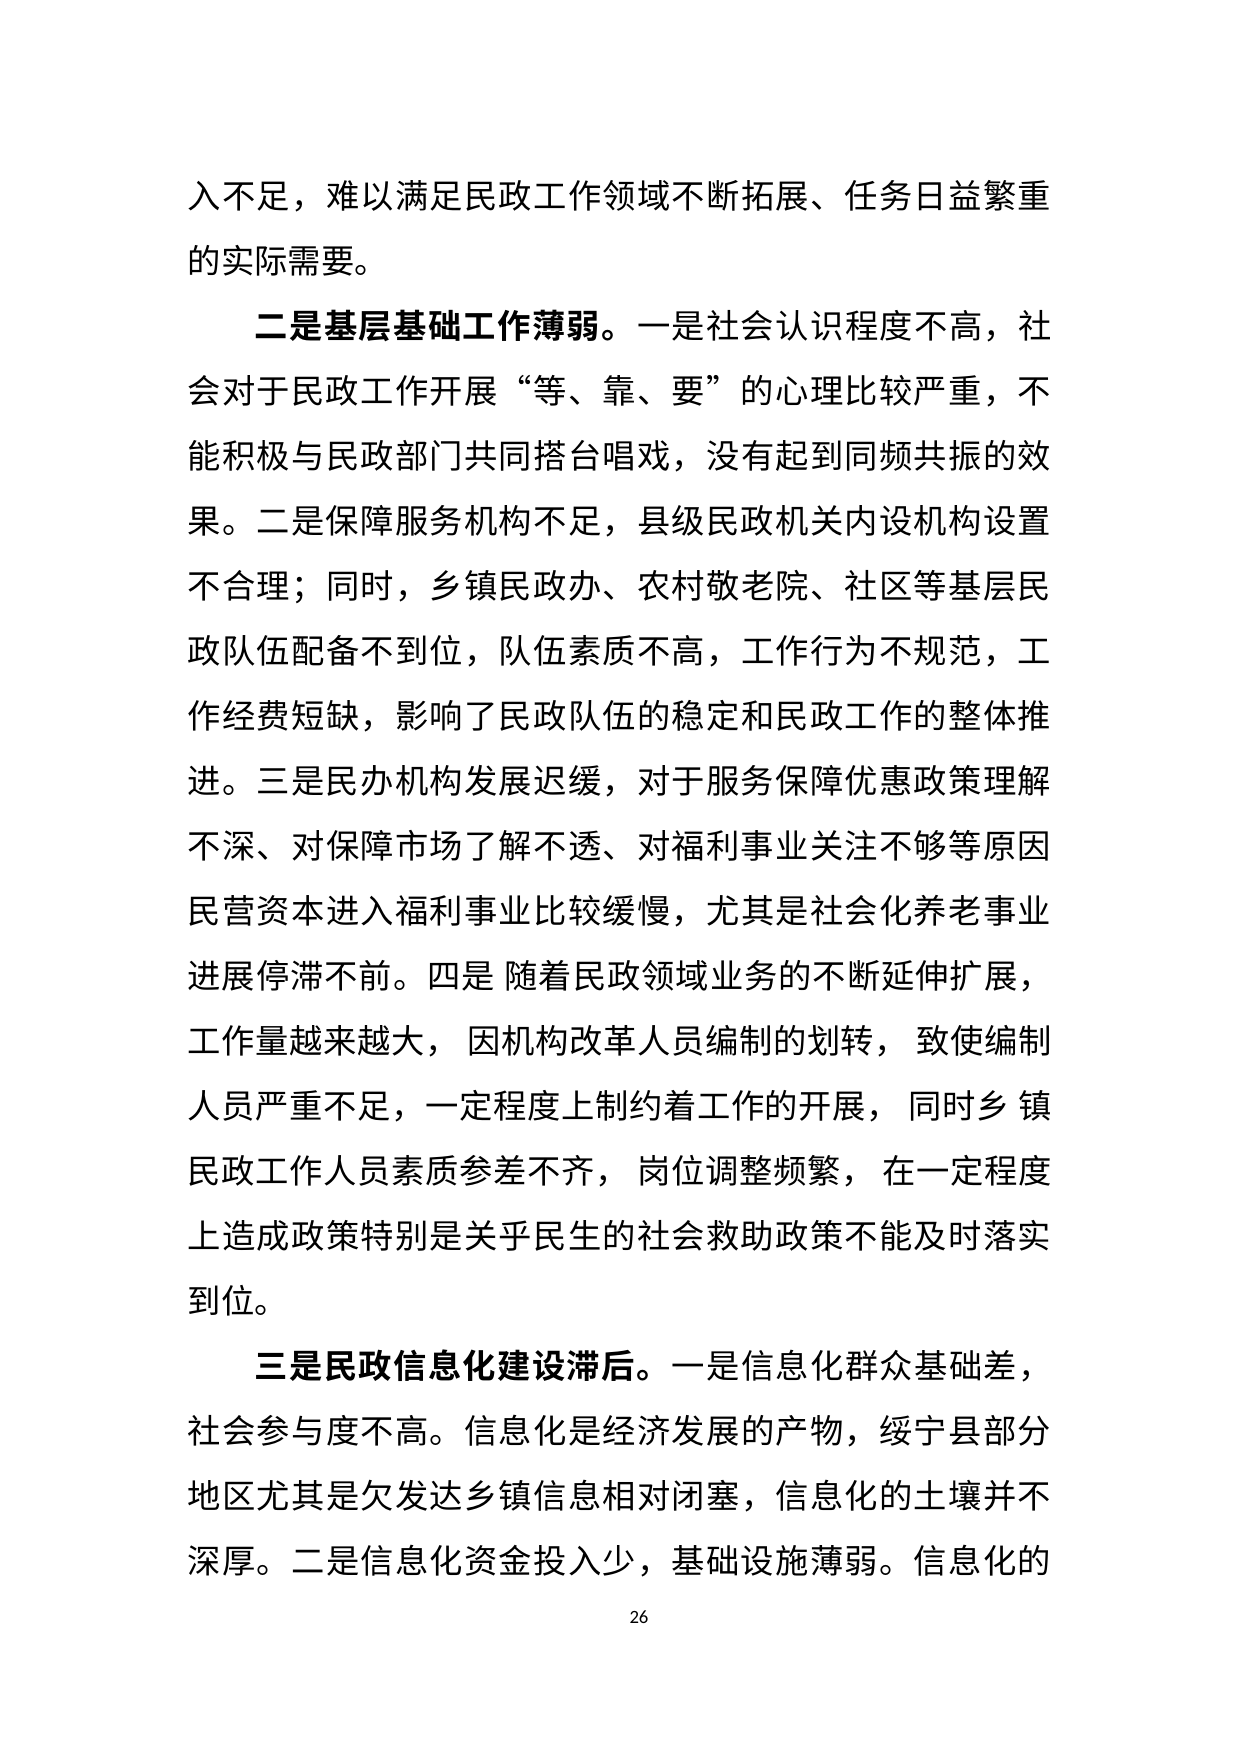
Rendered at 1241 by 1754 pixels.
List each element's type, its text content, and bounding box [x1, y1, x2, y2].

text 二是基层基础工作薄弱。一是社会认识程度不高，社会对于民政工作开展“等、靠、要”的心理比较严重，不能积极与民政部门共同搭台唱戏，没有起到同频共振的效果。二是保障服务机构不足，县级民政机关内设机构设置不合理；同时，乡镇民政办、农村敬老院、社区等基层民政队伍配备不到位，队伍素质不高，工作行为不规范，工作经费短缺，影响了民政队伍的稳定和民政工作的整体推进。三是民办机构发展迟缓，对于服务保障优惠政策理解不深、对保障市场了解不透、对福利事业关注不够等原因，民营资本进入福利事业比较缓慢，尤其是社会化养老事业进展停滞不前。四是 随着民政领域业务的不断延伸扩展， 工作量越来越大， 因机构改革人员编制的划转， 致使编制人员严重不足，一定程度上制约着工作的开展， 同时乡 镇民政工作人员素质参差不齐， 岗位调整频繁， 在一定程度上造成政策特别是关乎民生的社会救助政策不能及时落实到位。 [187, 292, 1053, 1332]
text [187, 1332, 1053, 1592]
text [187, 162, 1053, 292]
